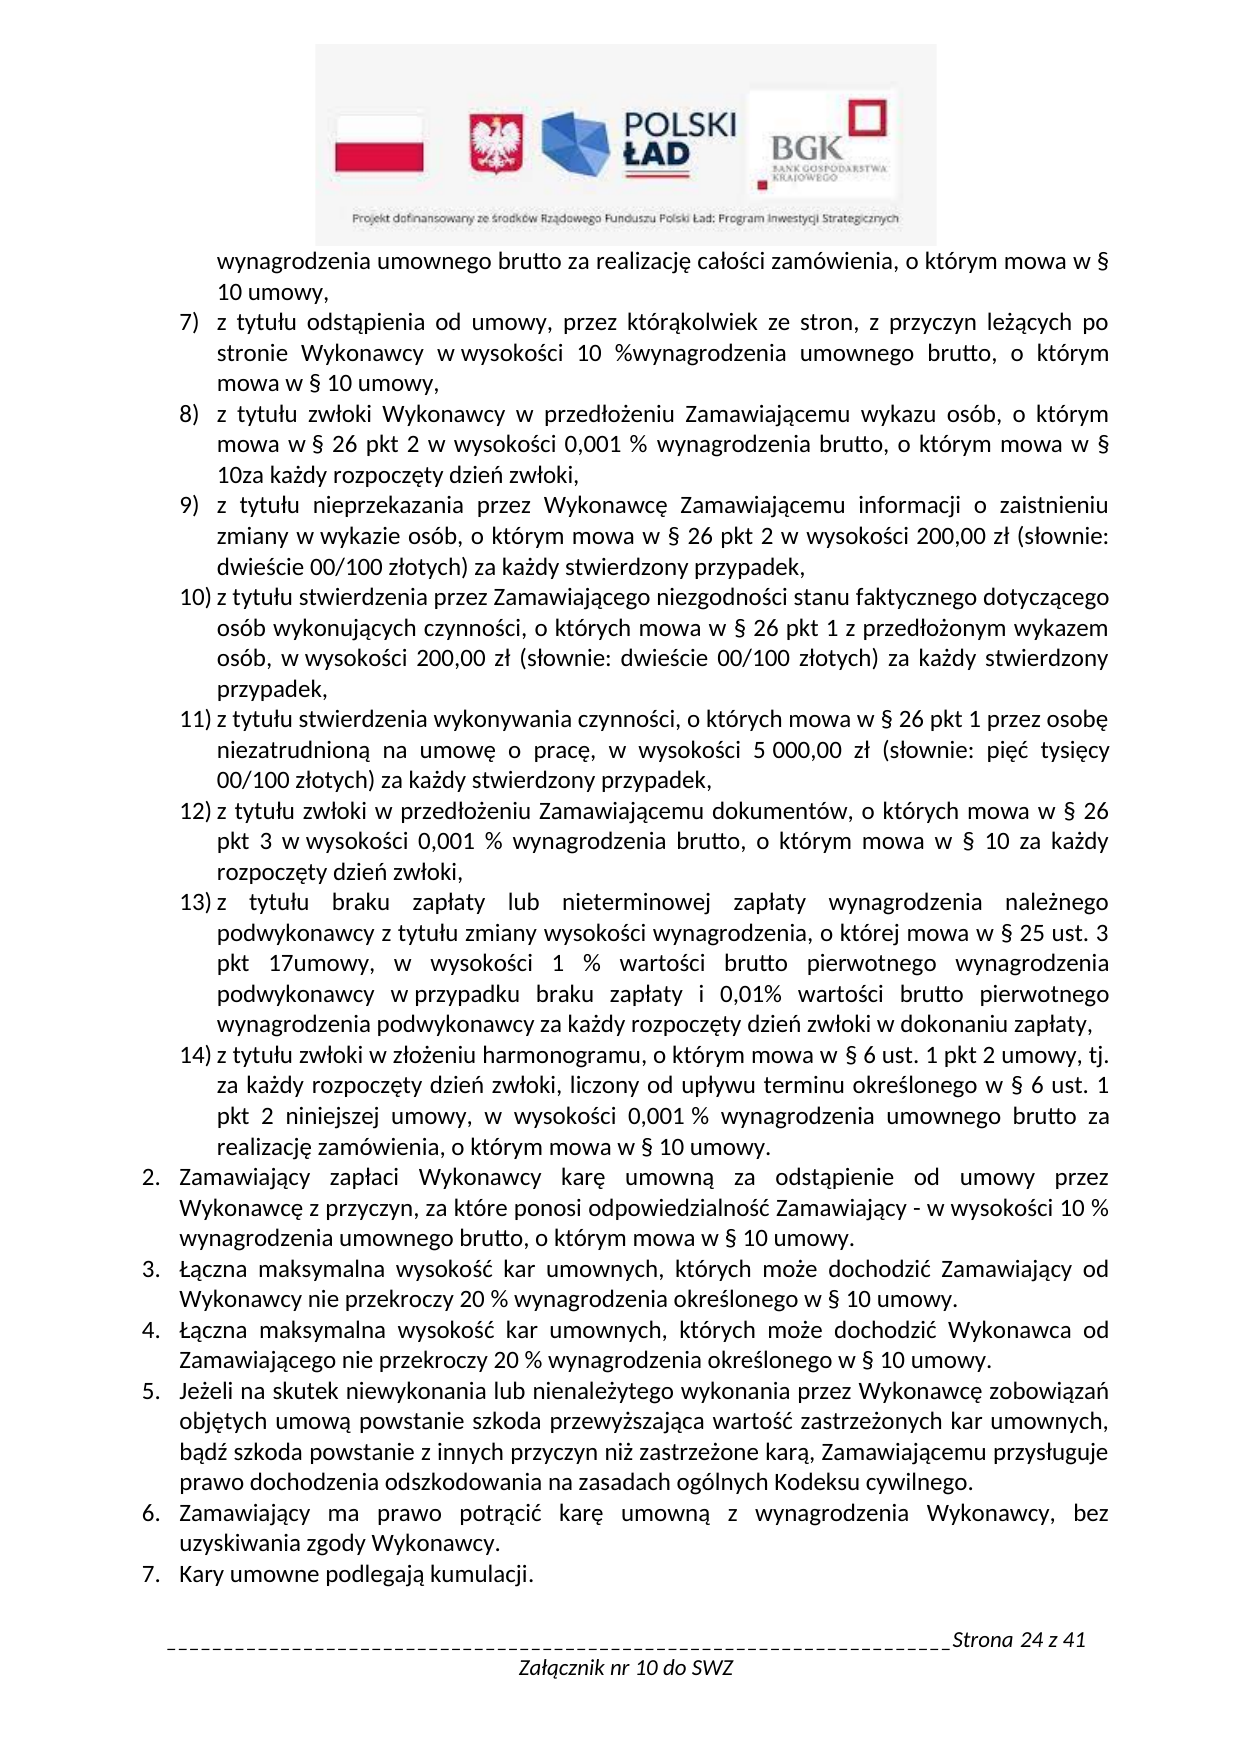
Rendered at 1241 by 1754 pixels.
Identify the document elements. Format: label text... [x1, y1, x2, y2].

list z tytułu zwłoki w przedłożeniu Zamawiającemu dokumentów, o których mowa w § 26 pkt 3 w wysokości 0,001 % wynagrodzenia brutto, o którym mowa w § 10 za każdy rozpoczęty dzień zwłoki, [179, 795, 1110, 886]
list z tytułu braku zapłaty lub nieterminowej zapłaty wynagrodzenia należnego podwykonawcy z tytułu zmiany wysokości wynagrodzenia, o której mowa w § 25 ust. 3 pkt 17umowy, w wysokości 1 % wartości brutto pierwotnego wynagrodzenia podwykonawcy w przypadku braku zapłaty i 0,01% wartości brutto pierwotnego wynagrodzenia podwykonawcy za każdy rozpoczęty dzień zwłoki w dokonaniu zapłaty, [179, 886, 1110, 1039]
list z tytułu odstąpienia od umowy, przez którąkolwiek ze stron, z przyczyn leżących po stronie Wykonawcy w wysokości 10 %wynagrodzenia umownego brutto, o którym mowa w § 10 umowy, [179, 307, 1110, 398]
list z tytułu zwłoki w złożeniu harmonogramu, o którym mowa w § 6 ust. 1 pkt 2 umowy, tj. za każdy rozpoczęty dzień zwłoki, liczony od upływu terminu określonego w § 6 ust. 1 pkt 2 niniejszej umowy, w wysokości 0,001 % wynagrodzenia umownego brutto za realizację zamówienia, o którym mowa w § 10 umowy. [179, 1039, 1110, 1161]
picture [315, 44, 937, 246]
list z tytułu stwierdzenia przez Zamawiającego niezgodności stanu faktycznego dotyczącego osób wykonujących czynności, o których mowa w § 26 pkt 1 z przedłożonym wykazem osób, w wysokości 200,00 zł (słownie: dwieście 00/100 złotych) za każdy stwierdzony przypadek, [179, 581, 1110, 703]
list z tytułu stwierdzenia wykonywania czynności, o których mowa w § 26 pkt 1 przez osobę niezatrudnioną na umowę o pracę, w wysokości 5 000,00 zł (słownie: pięć tysięcy 00/100 złotych) za każdy stwierdzony przypadek, [179, 703, 1110, 795]
list Zamawiający ma prawo potrącić karę umowną z wynagrodzenia Wykonawcy, bez uzyskiwania zgody Wykonawcy. [142, 1497, 1110, 1558]
list Jeżeli na skutek niewykonania lub nienależytego wykonania przez Wykonawcę zobowiązań objętych umową powstanie szkoda przewyższająca wartość zastrzeżonych kar umownych, bądź szkoda powstanie z innych przyczyn niż zastrzeżone karą, Zamawiającemu przysługuje prawo dochodzenia odszkodowania na zasadach ogólnych Kodeksu cywilnego. [142, 1375, 1110, 1497]
list Łączna maksymalna wysokość kar umownych, których może dochodzić Zamawiający od Wykonawcy nie przekroczy 20 % wynagrodzenia określonego w § 10 umowy. [142, 1253, 1110, 1314]
list z tytułu zwłoki Wykonawcy w przedłożeniu Zamawiającemu wykazu osób, o którym mowa w § 26 pkt 2 w wysokości 0,001 % wynagrodzenia brutto, o którym mowa w § 10za każdy rozpoczęty dzień zwłoki, [179, 398, 1110, 490]
list z tytułu nieprzekazania przez Wykonawcę Zamawiającemu informacji o zaistnieniu zmiany w wykazie osób, o którym mowa w § 26 pkt 2 w wysokości 200,00 zł (słownie: dwieście 00/100 złotych) za każdy stwierdzony przypadek, [179, 490, 1110, 581]
list Łączna maksymalna wysokość kar umownych, których może dochodzić Wykonawca od Zamawiającego nie przekroczy 20 % wynagrodzenia określonego w § 10 umowy. [142, 1314, 1110, 1375]
list Kary umowne podlegają kumulacji. [142, 1558, 1110, 1588]
list Zamawiający zapłaci Wykonawcy karę umowną za odstąpienie od umowy przez Wykonawcę z przyczyn, za które ponosi odpowiedzialność Zamawiający - w wysokości 10 % wynagrodzenia umownego brutto, o którym mowa w § 10 umowy. [142, 1161, 1110, 1253]
